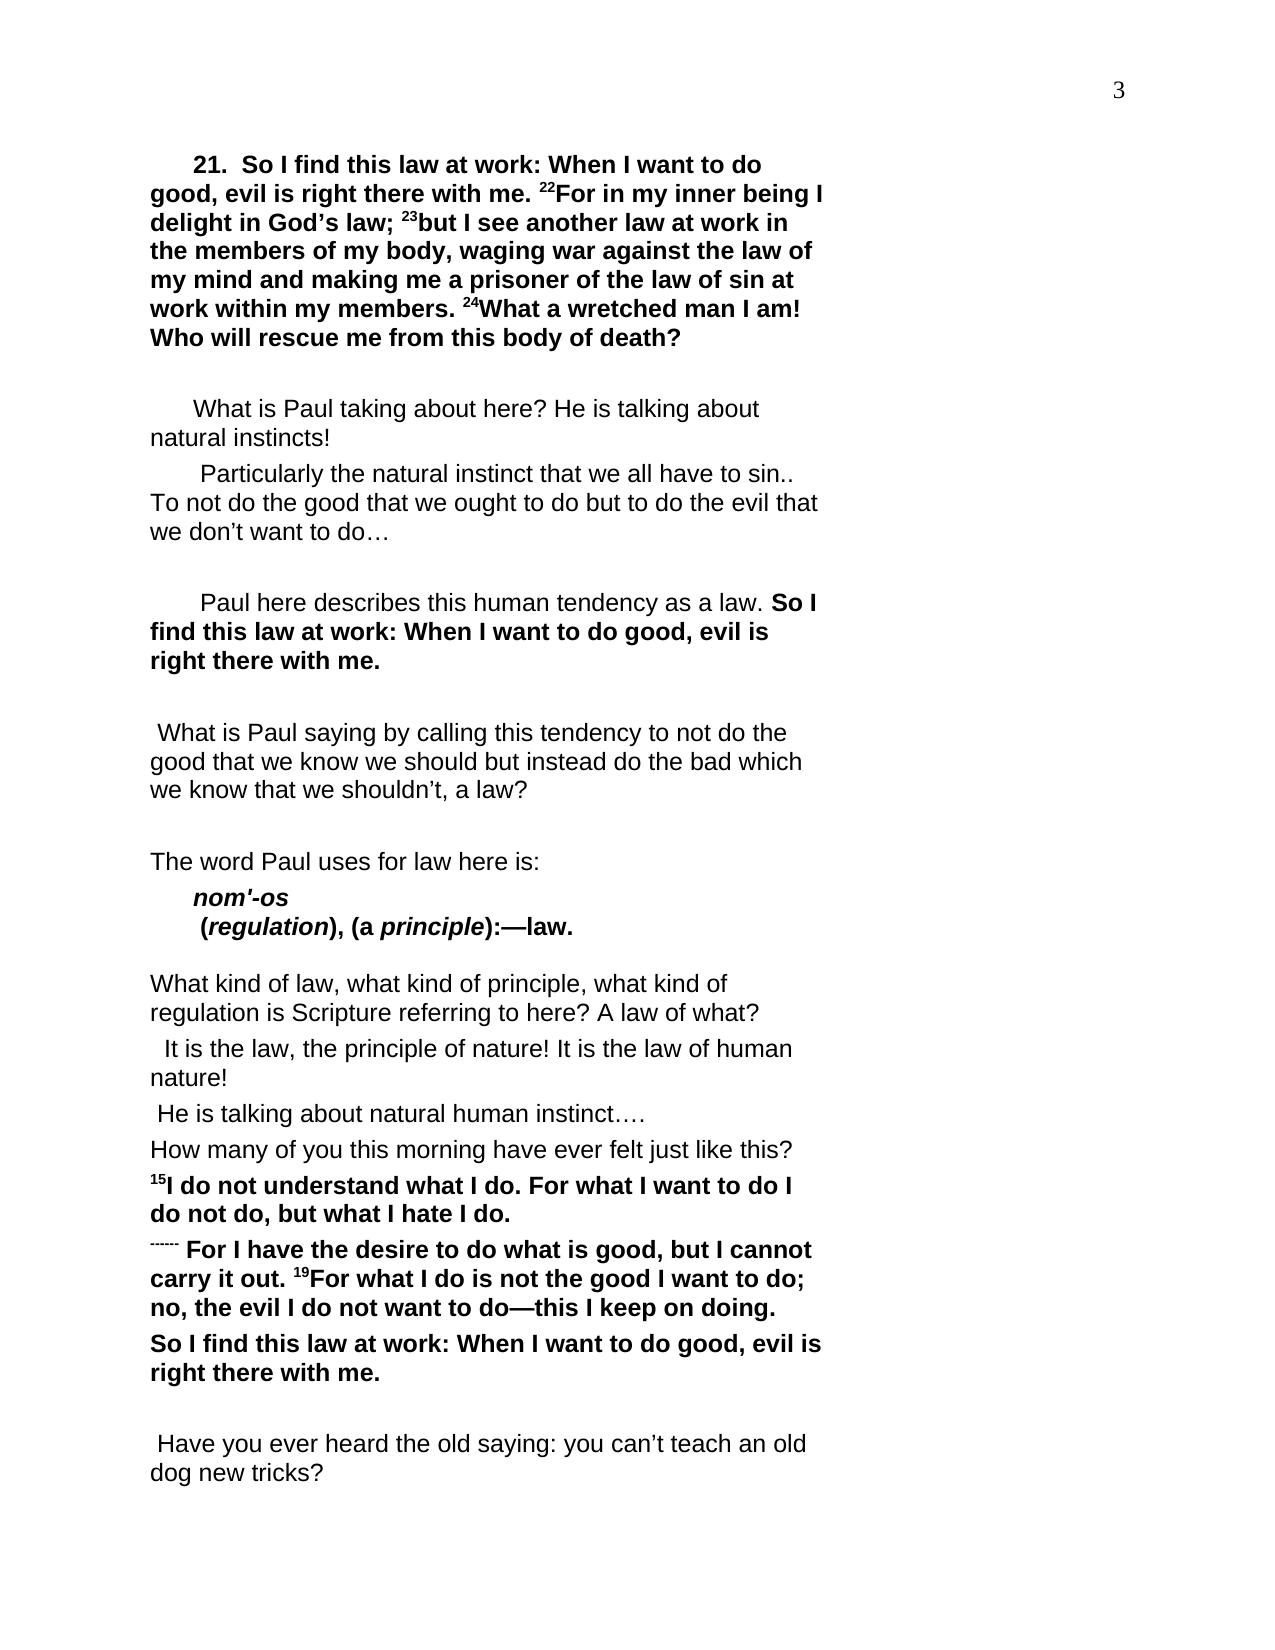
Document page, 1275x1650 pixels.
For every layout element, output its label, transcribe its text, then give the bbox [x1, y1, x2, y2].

text What is Paul saying by calling this tendency to not do the good that we know we should but instead do the bad which we know that we shouldn’t, a law? [150, 718, 825, 804]
text Particularly the natural instinct that we all have to sin.. To not do the good that we ought to do but to do the evil that we don’t want to do… [150, 459, 825, 545]
text How many of you this morning have ever felt just like this? [150, 1135, 825, 1163]
text It is the law, the principle of nature! It is the law of human nature! [150, 1034, 825, 1092]
text So I find this law at work: When I want to do good, evil is right there with me. [150, 1329, 825, 1386]
text What kind of law, what kind of principle, what kind of regulation is Scripture referring to here? A law of what? [150, 969, 825, 1027]
text Paul here describes this human tendency as a law. So I find this law at work: When I want to do good, evil is right there with me. [150, 588, 825, 675]
text 21. So I find this law at work: When I want to do good, evil is right there with me. 22For in my inner being I delight in God’s law; 23but I see another law at work in the members of my body, waging war against the law of my mind and making me a prisoner of the law of sin at work within my members. 24What a wretched man I am! Who will rescue me from this body of death? [150, 150, 825, 351]
text The word Paul uses for law here is: [150, 847, 825, 876]
text 15I do not understand what I do. For what I want to do I do not do, but what I hate I do. [150, 1171, 825, 1228]
text ------ For I have the desire to do what is good, but I cannot carry it out. 19For what I do is not the good I want to do; no, the evil I do not want to do—this I keep on doing. [150, 1235, 825, 1322]
text He is talking about natural human instinct…. [150, 1099, 825, 1127]
text What is Paul taking about here? He is talking about natural instincts! [150, 394, 825, 452]
text nom'-os [150, 883, 825, 912]
text (regulation), (a principle):—law. [150, 912, 825, 941]
text Have you ever heard the old saying: you can’t teach an old dog new tricks? [150, 1429, 825, 1487]
